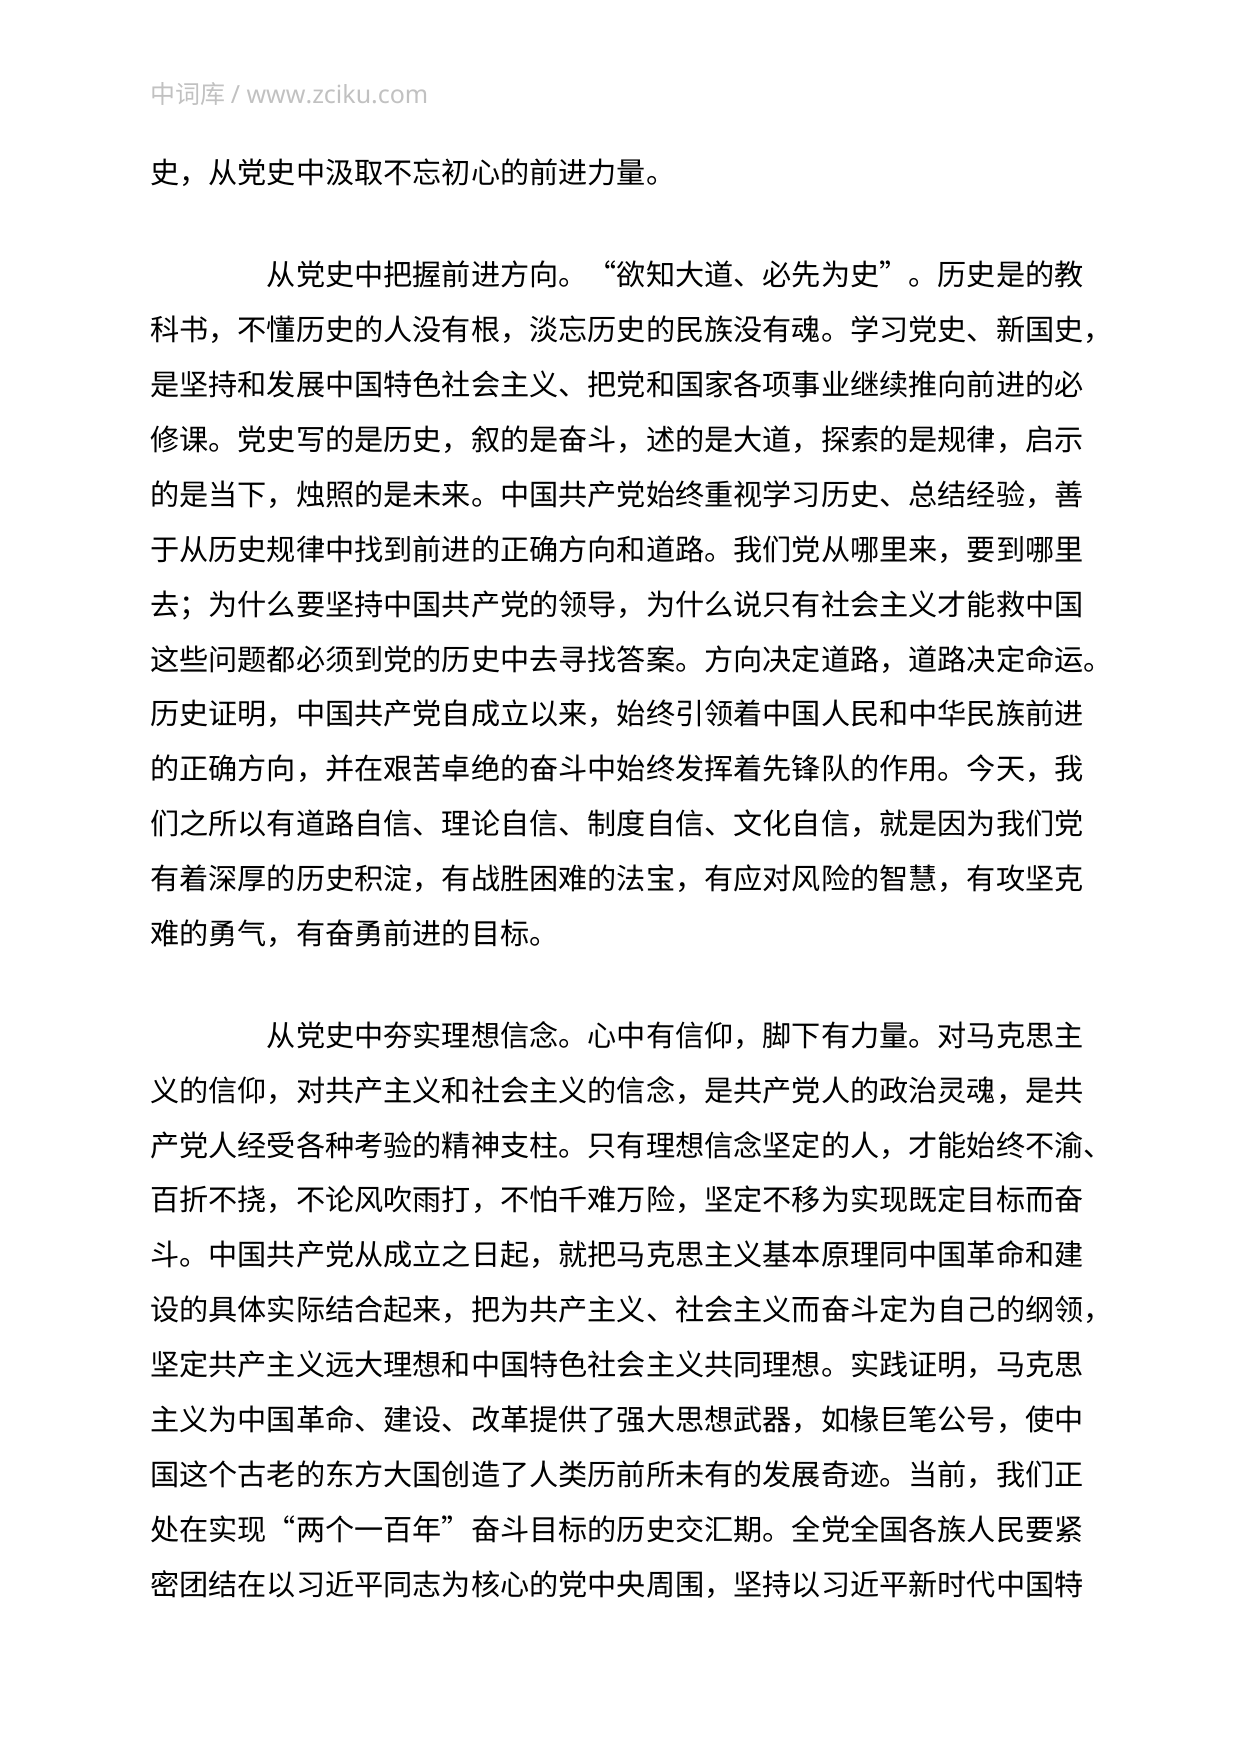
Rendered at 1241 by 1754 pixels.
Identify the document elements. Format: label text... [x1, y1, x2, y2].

text 从党史中把握前进方向。“欲知大道、必先为史”。历史是的教科书，不懂历史的人没有根，淡忘历史的民族没有魂。学习党史、新国史，是坚持和发展中国特色社会主义、把党和国家各项事业继续推向前进的必修课。党史写的是历史，叙的是奋斗，述的是大道，探索的是规律，启示的是当下，烛照的是未来。中国共产党始终重视学习历史、总结经验，善于从历史规律中找到前进的正确方向和道路。我们党从哪里来，要到哪里去；为什么要坚持中国共产党的领导，为什么说只有社会主义才能救中国这些问题都必须到党的历史中去寻找答案。方向决定道路，道路决定命运。历史证明，中国共产党自成立以来，始终引领着中国人民和中华民族前进的正确方向，并在艰苦卓绝的奋斗中始终发挥着先锋队的作用。今天，我们之所以有道路自信、理论自信、制度自信、文化自信，就是因为我们党有着深厚的历史积淀，有战胜困难的法宝，有应对风险的智慧，有攻坚克难的勇气，有奋勇前进的目标。 [150, 252, 1090, 953]
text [150, 150, 1090, 192]
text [150, 1012, 1090, 1603]
